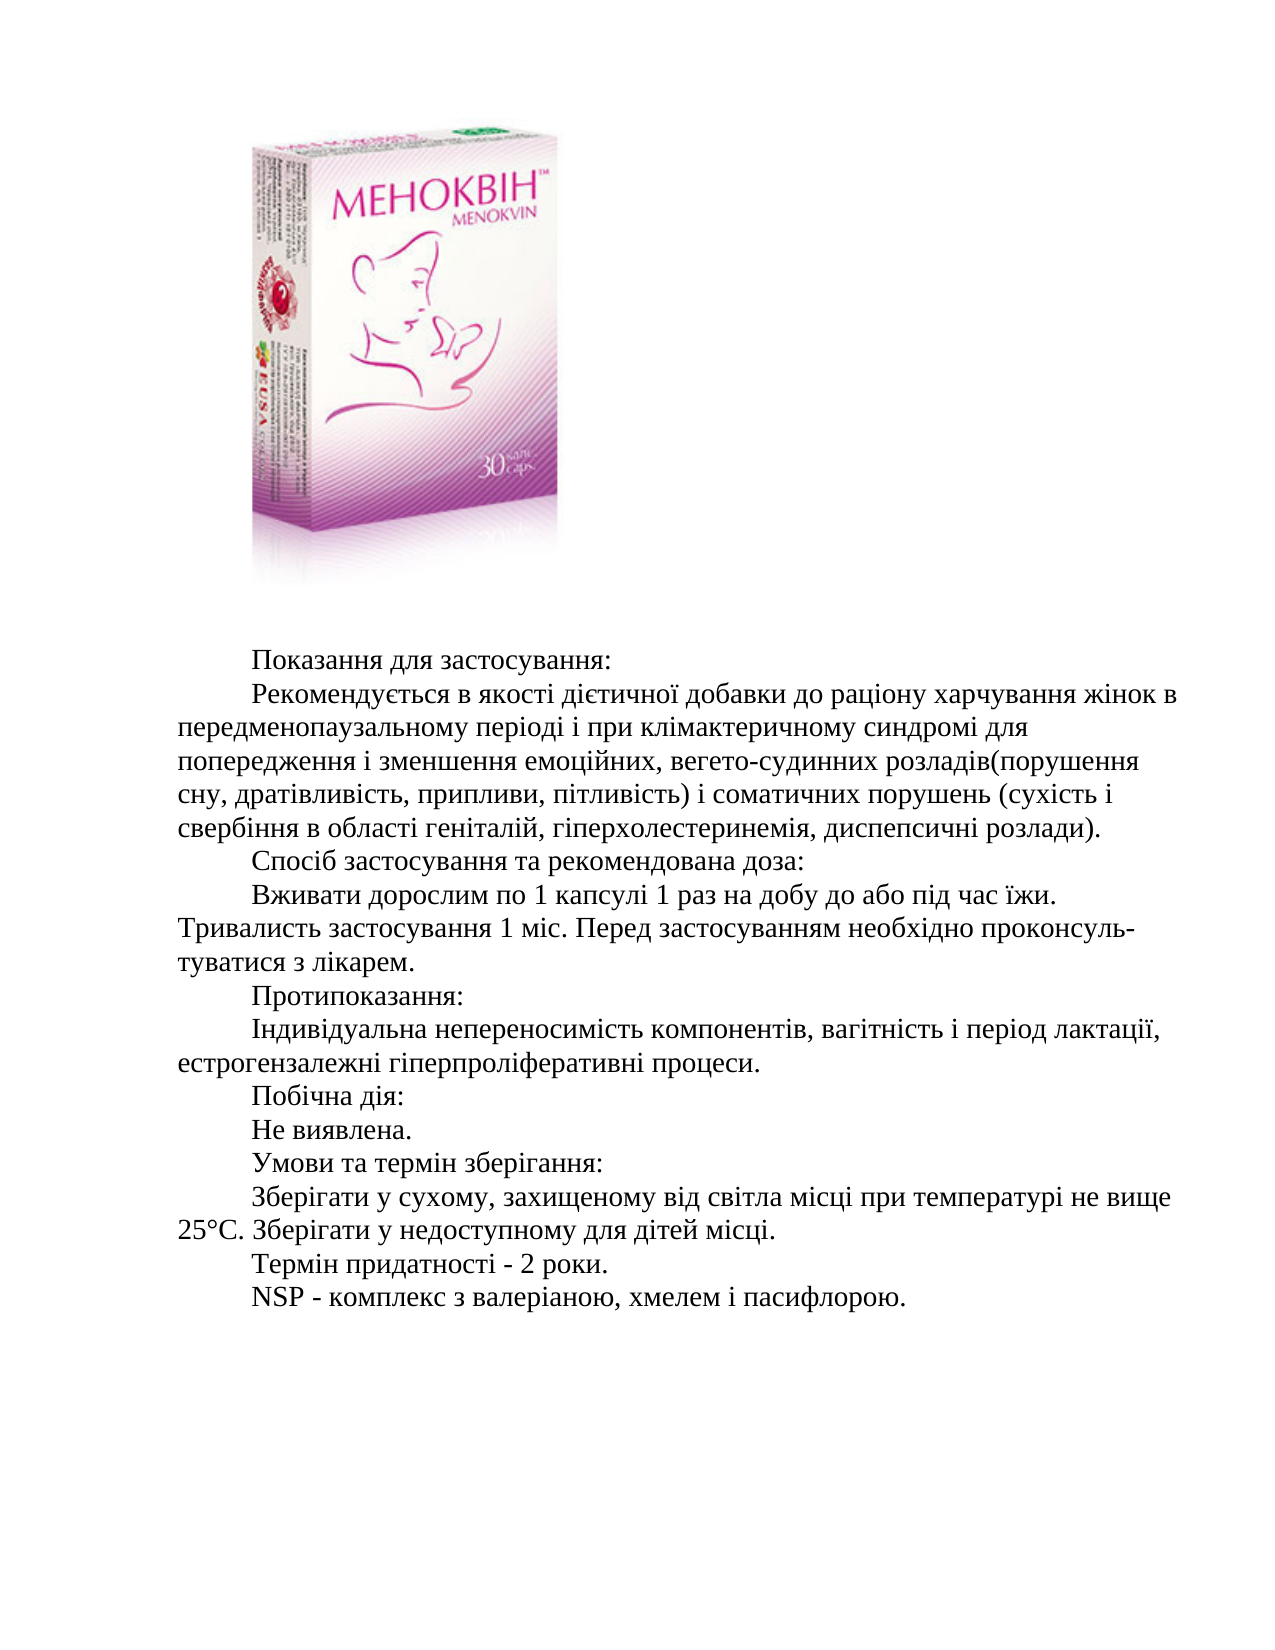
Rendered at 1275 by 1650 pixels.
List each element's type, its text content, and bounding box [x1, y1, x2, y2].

text Показання для застосування: [177, 642, 1186, 676]
text NSP - комплекс з валеріаною, хмелем і пасифлорою. [177, 1279, 1186, 1313]
text Рекомендується в якості дієтичної добавки до раціону харчування жінок в передменопаузальному періоді і при клімактеричному синдромі для попередження і зменшення емоційних, вегето-судинних розладів(порушення сну, дратівливість, припливи, пітливість) і соматичних порушень (сухість і свербіння в області геніталій, гіперхолестеринемія, диспепсичні розлади). [177, 676, 1186, 843]
text Термін придатності - 2 роки. [177, 1246, 1186, 1279]
text Не виявлена. [177, 1112, 1186, 1145]
text Умови та термін зберігання: [177, 1145, 1186, 1179]
text Спосіб застосування та рекомендована доза: [177, 843, 1186, 877]
text Зберігати у сухому, захищеному від світла місці при температурі не вище 25°С. Зберігати у недоступному для дітей місці. [177, 1179, 1186, 1246]
text Протипоказання: [177, 978, 1186, 1011]
text Індивідуальна непереносимість компонентів, вагітність і період лактації, естрогензалежні гіперпроліферативні процеси. [177, 1011, 1186, 1078]
text Побічна дія: [177, 1078, 1186, 1112]
text Вживати дорослим по 1 капсулі 1 раз на добу до або під час їжи. Тривалисть застосування 1 міс. Перед застосуванням необхідно проконсуль-туватися з лікарем. [177, 877, 1186, 978]
